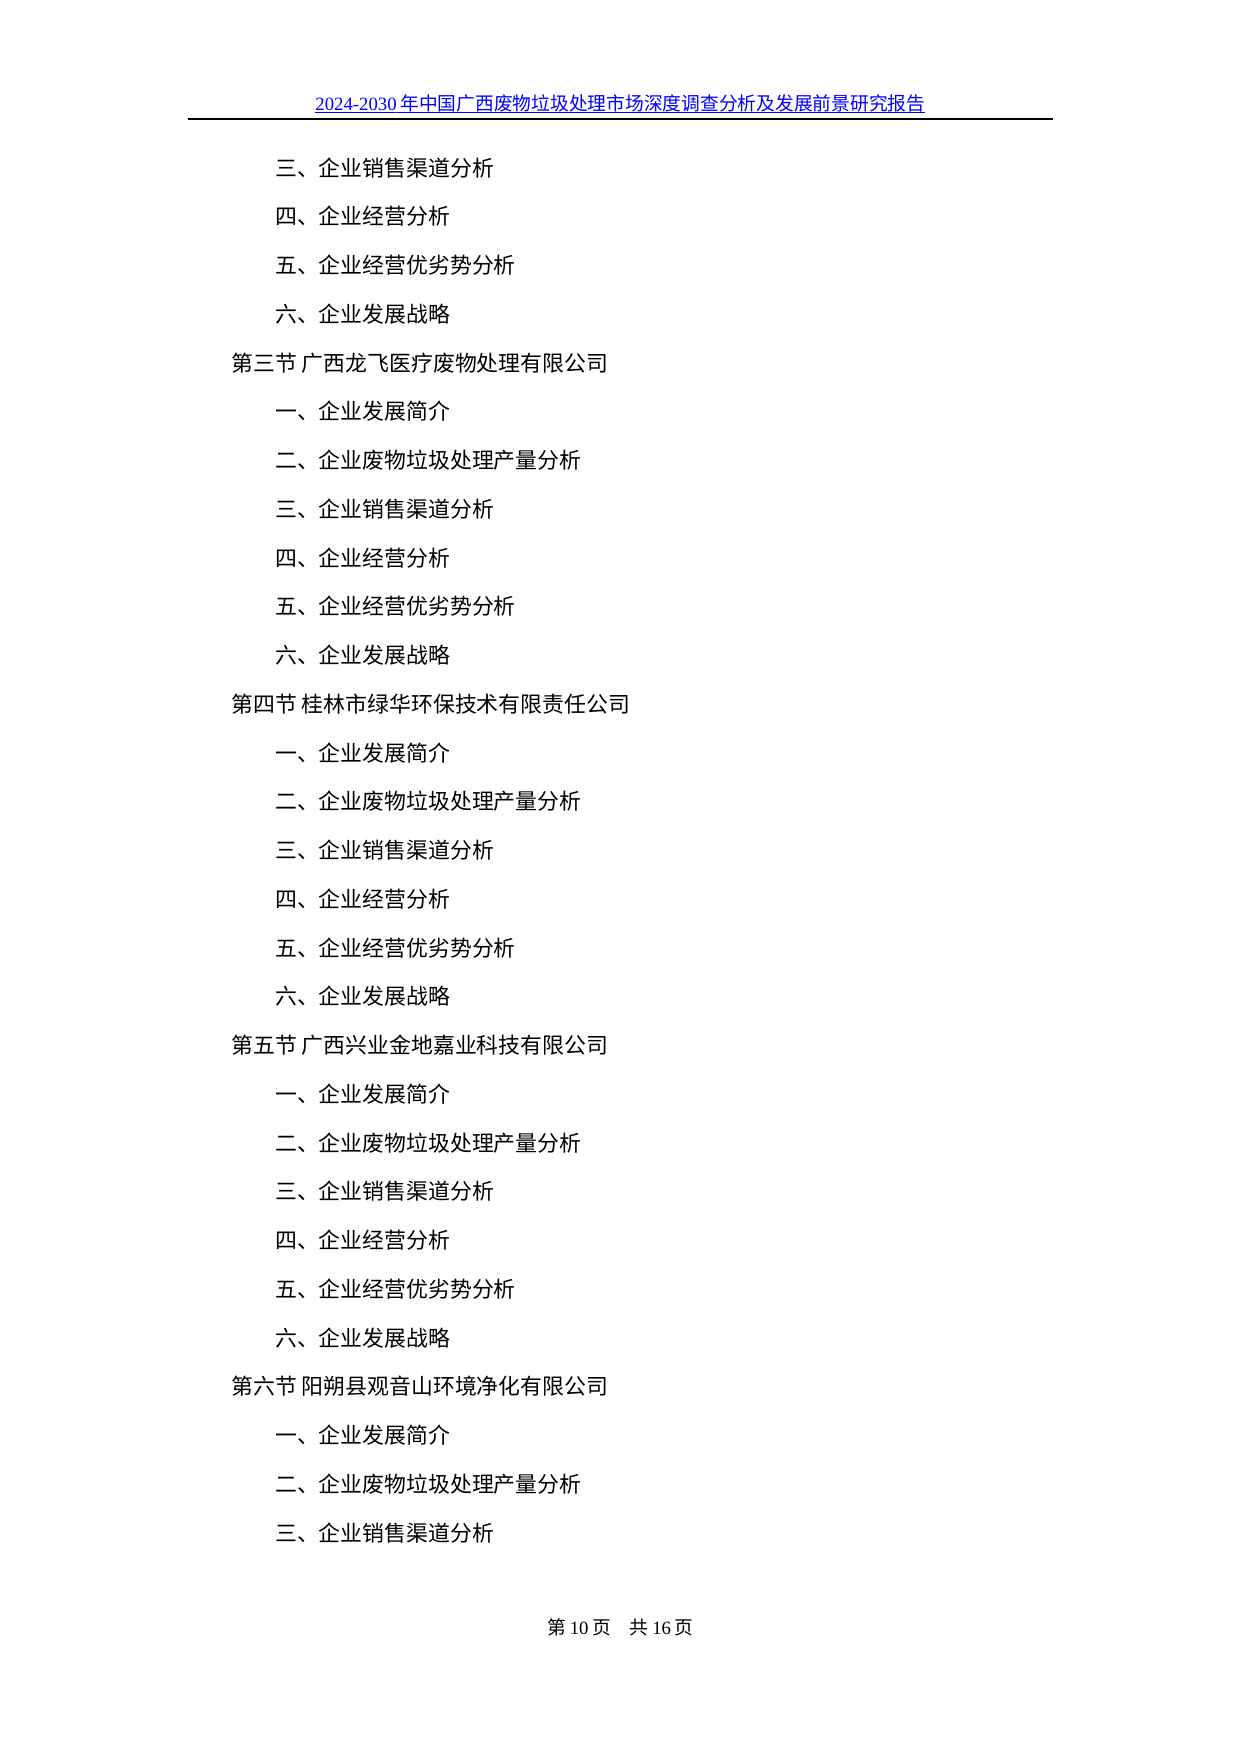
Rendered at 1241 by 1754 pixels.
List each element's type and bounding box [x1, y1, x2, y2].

text [187, 150, 1053, 1548]
